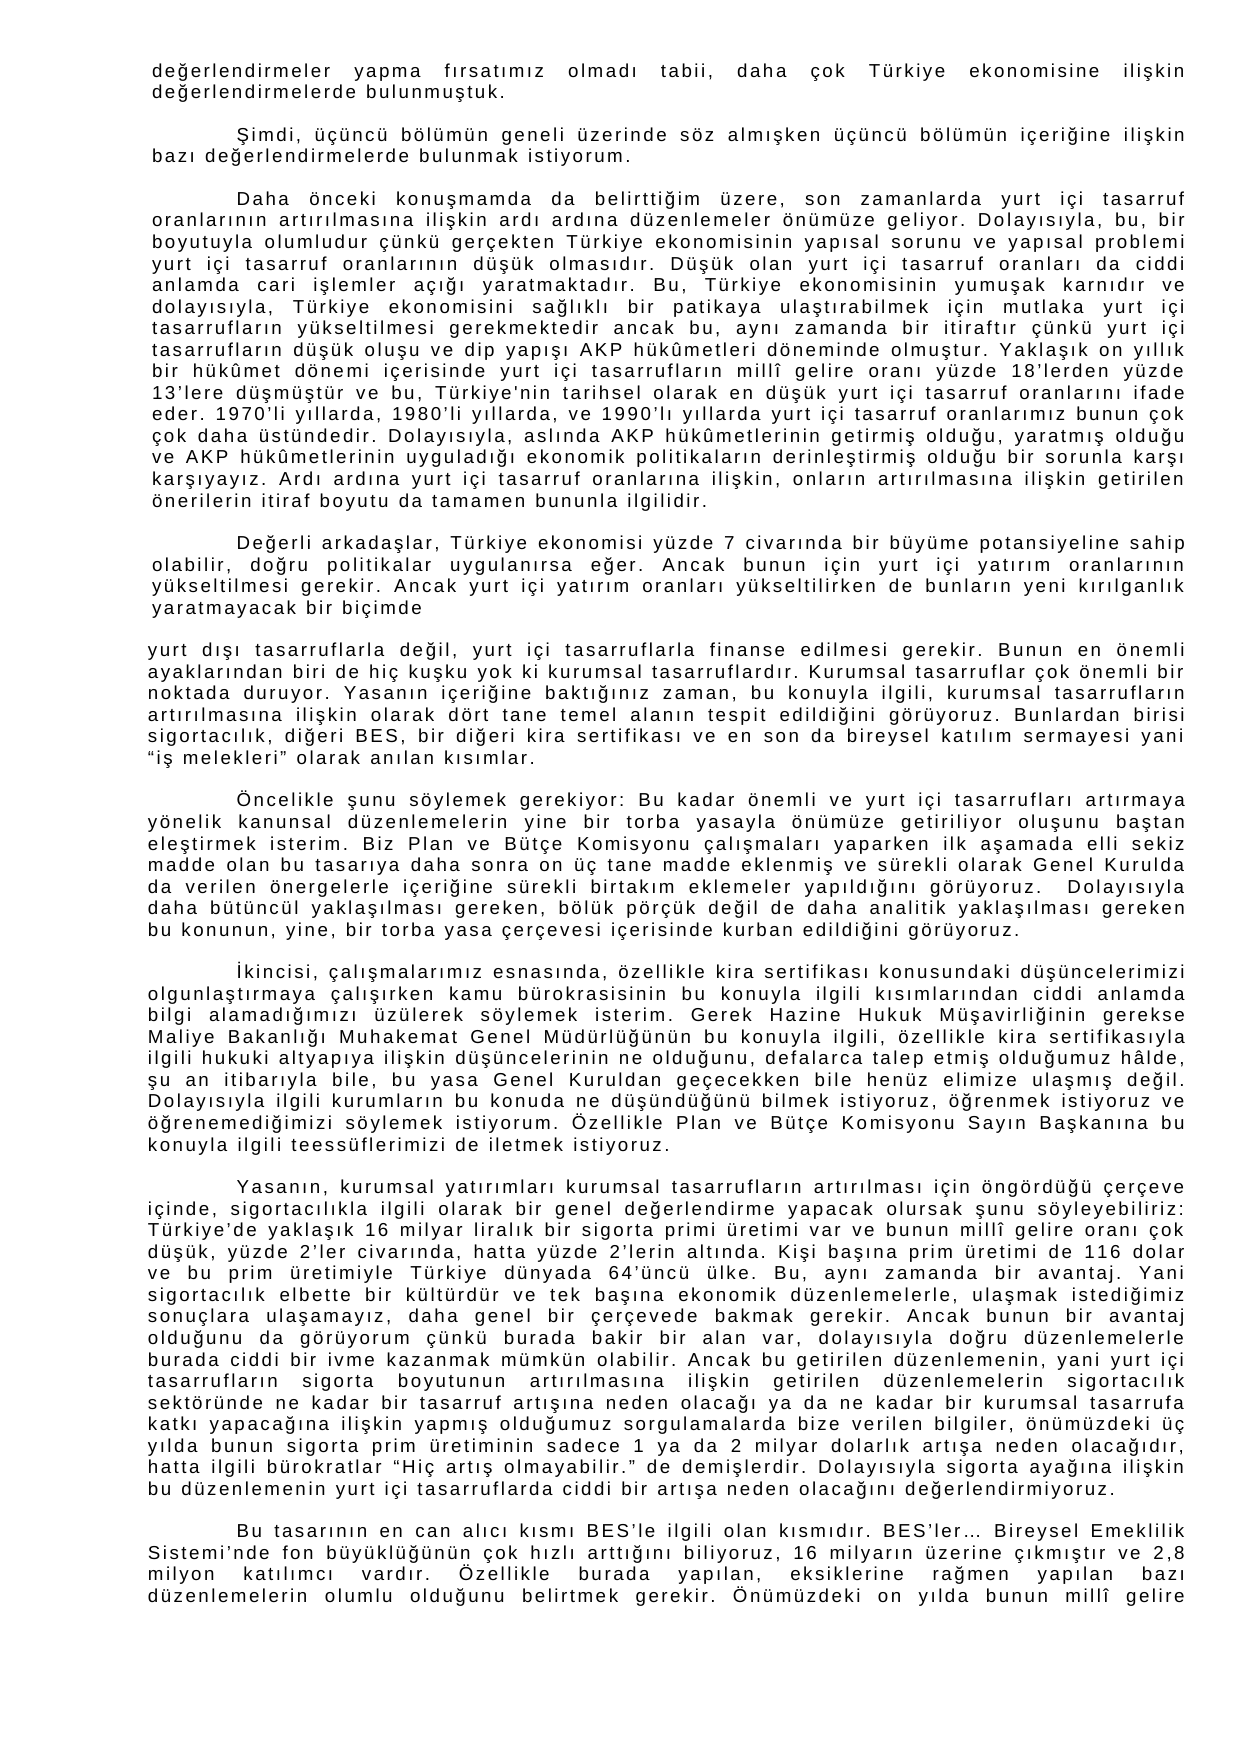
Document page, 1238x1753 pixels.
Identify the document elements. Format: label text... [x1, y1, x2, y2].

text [152, 60, 1186, 103]
text yurt dışı tasarruflarla değil, yurt içi tasarruflarla finanse edilmesi gerekir. Bunun en önemli ayaklarından biri de hiç kuşku yok ki kurumsal tasarruflardır. Kurumsal tasarruflar çok önemli bir noktada duruyor. Yasanın içeriğine baktığınız zaman, bu konuyla ilgili, kurumsal tasarrufların artırılmasına ilişkin olarak dört tane temel alanın tespit edildiğini görüyoruz. Bunlardan birisi sigortacılık, diğeri BES, bir diğeri kira sertifikası ve en son da bireysel katılım sermayesi yani “iş melekleri” olarak anılan kısımlar. [148, 639, 1186, 768]
text Şimdi, üçüncü bölümün geneli üzerinde söz almışken üçüncü bölümün içeriğine ilişkin bazı değerlendirmelerde bulunmak istiyorum. [152, 124, 1186, 167]
text Daha önceki konuşmamda da belirttiğim üzere, son zamanlarda yurt içi tasarruf oranlarının artırılmasına ilişkin ardı ardına düzenlemeler önümüze geliyor. Dolayısıyla, bu, bir boyutuyla olumludur çünkü gerçekten Türkiye ekonomisinin yapısal sorunu ve yapısal problemi yurt içi tasarruf oranlarının düşük olmasıdır. Düşük olan yurt içi tasarruf oranları da ciddi anlamda cari işlemler açığı yaratmaktadır. Bu, Türkiye ekonomisinin yumuşak karnıdır ve dolayısıyla, Türkiye ekonomisini sağlıklı bir patikaya ulaştırabilmek için mutlaka yurt içi tasarrufların yükseltilmesi gerekmektedir ancak bu, aynı zamanda bir itiraftır çünkü yurt içi tasarrufların düşük oluşu ve dip yapışı AKP hükûmetleri döneminde olmuştur. Yaklaşık on yıllık bir hükûmet dönemi içerisinde yurt içi tasarrufların millî gelire oranı yüzde 18’lerden yüzde 13’lere düşmüştür ve bu, Türkiye'nin tarihsel olarak en düşük yurt içi tasarruf oranlarını ifade eder. 1970’li yıllarda, 1980’li yıllarda, ve 1990’lı yıllarda yurt içi tasarruf oranlarımız bunun çok çok daha üstündedir. Dolayısıyla, aslında AKP hükûmetlerinin getirmiş olduğu, yaratmış olduğu ve AKP hükûmetlerinin uyguladığı ekonomik politikaların derinleştirmiş olduğu bir sorunla karşı karşıyayız. Ardı ardına yurt içi tasarruf oranlarına ilişkin, onların artırılmasına ilişkin getirilen önerilerin itiraf boyutu da tamamen bununla ilgilidir. [152, 188, 1186, 511]
text Yasanın, kurumsal yatırımları kurumsal tasarrufların artırılması için öngördüğü çerçeve içinde, sigortacılıkla ilgili olarak bir genel değerlendirme yapacak olursak şunu söyleyebiliriz: Türkiye’de yaklaşık 16 milyar liralık bir sigorta primi üretimi var ve bunun millî gelire oranı çok düşük, yüzde 2’ler civarında, hatta yüzde 2’lerin altında. Kişi başına prim üretimi de 116 dolar ve bu prim üretimiyle Türkiye dünyada 64’üncü ülke. Bu, aynı zamanda bir avantaj. Yani sigortacılık elbette bir kültürdür ve tek başına ekonomik düzenlemelerle, ulaşmak istediğimiz sonuçlara ulaşamayız, daha genel bir çerçevede bakmak gerekir. Ancak bunun bir avantaj olduğunu da görüyorum çünkü burada bakir bir alan var, dolayısıyla doğru düzenlemelerle burada ciddi bir ivme kazanmak mümkün olabilir. Ancak bu getirilen düzenlemenin, yani yurt içi tasarrufların sigorta boyutunun artırılmasına ilişkin getirilen düzenlemelerin sigortacılık sektöründe ne kadar bir tasarruf artışına neden olacağı ya da ne kadar bir kurumsal tasarrufa katkı yapacağına ilişkin yapmış olduğumuz sorgulamalarda bize verilen bilgiler, önümüzdeki üç yılda bunun sigorta prim üretiminin sadece 1 ya da 2 milyar dolarlık artışa neden olacağıdır, hatta ilgili bürokratlar “Hiç artış olmayabilir.” de demişlerdir. Dolayısıyla sigorta ayağına ilişkin bu düzenlemenin yurt içi tasarruflarda ciddi bir artışa neden olacağını değerlendirmiyoruz. [148, 1176, 1186, 1499]
text Öncelikle şunu söylemek gerekiyor: Bu kadar önemli ve yurt içi tasarrufları artırmaya yönelik kanunsal düzenlemelerin yine bir torba yasayla önümüze getiriliyor oluşunu baştan eleştirmek isterim. Biz Plan ve Bütçe Komisyonu çalışmaları yaparken ilk aşamada elli sekiz madde olan bu tasarıya daha sonra on üç tane madde eklenmiş ve sürekli olarak Genel Kurulda da verilen önergelerle içeriğine sürekli birtakım eklemeler yapıldığını görüyoruz. Dolayısıyla daha bütüncül yaklaşılması gereken, bölük pörçük değil de daha analitik yaklaşılması gereken bu konunun, yine, bir torba yasa çerçevesi içerisinde kurban edildiğini görüyoruz. [148, 789, 1186, 940]
text Değerli arkadaşlar, Türkiye ekonomisi yüzde 7 civarında bir büyüme potansiyeline sahip olabilir, doğru politikalar uygulanırsa eğer. Ancak bunun için yurt içi yatırım oranlarının yükseltilmesi gerekir. Ancak yurt içi yatırım oranları yükseltilirken de bunların yeni kırılganlık yaratmayacak bir biçimde [152, 532, 1186, 618]
text İkincisi, çalışmalarımız esnasında, özellikle kira sertifikası konusundaki düşüncelerimizi olgunlaştırmaya çalışırken kamu bürokrasisinin bu konuyla ilgili kısımlarından ciddi anlamda bilgi alamadığımızı üzülerek söylemek isterim. Gerek Hazine Hukuk Müşavirliğinin gerekse Maliye Bakanlığı Muhakemat Genel Müdürlüğünün bu konuyla ilgili, özellikle kira sertifikasıyla ilgili hukuki altyapıya ilişkin düşüncelerinin ne olduğunu, defalarca talep etmiş olduğumuz hâlde, şu an itibarıyla bile, bu yasa Genel Kuruldan geçecekken bile henüz elimize ulaşmış değil. Dolayısıyla ilgili kurumların bu konuda ne düşündüğünü bilmek istiyoruz, öğrenmek istiyoruz ve öğrenemediğimizi söylemek istiyorum. Özellikle Plan ve Bütçe Komisyonu Sayın Başkanına bu konuyla ilgili teessüflerimizi de iletmek istiyoruz. [148, 961, 1186, 1155]
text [148, 1520, 1186, 1606]
